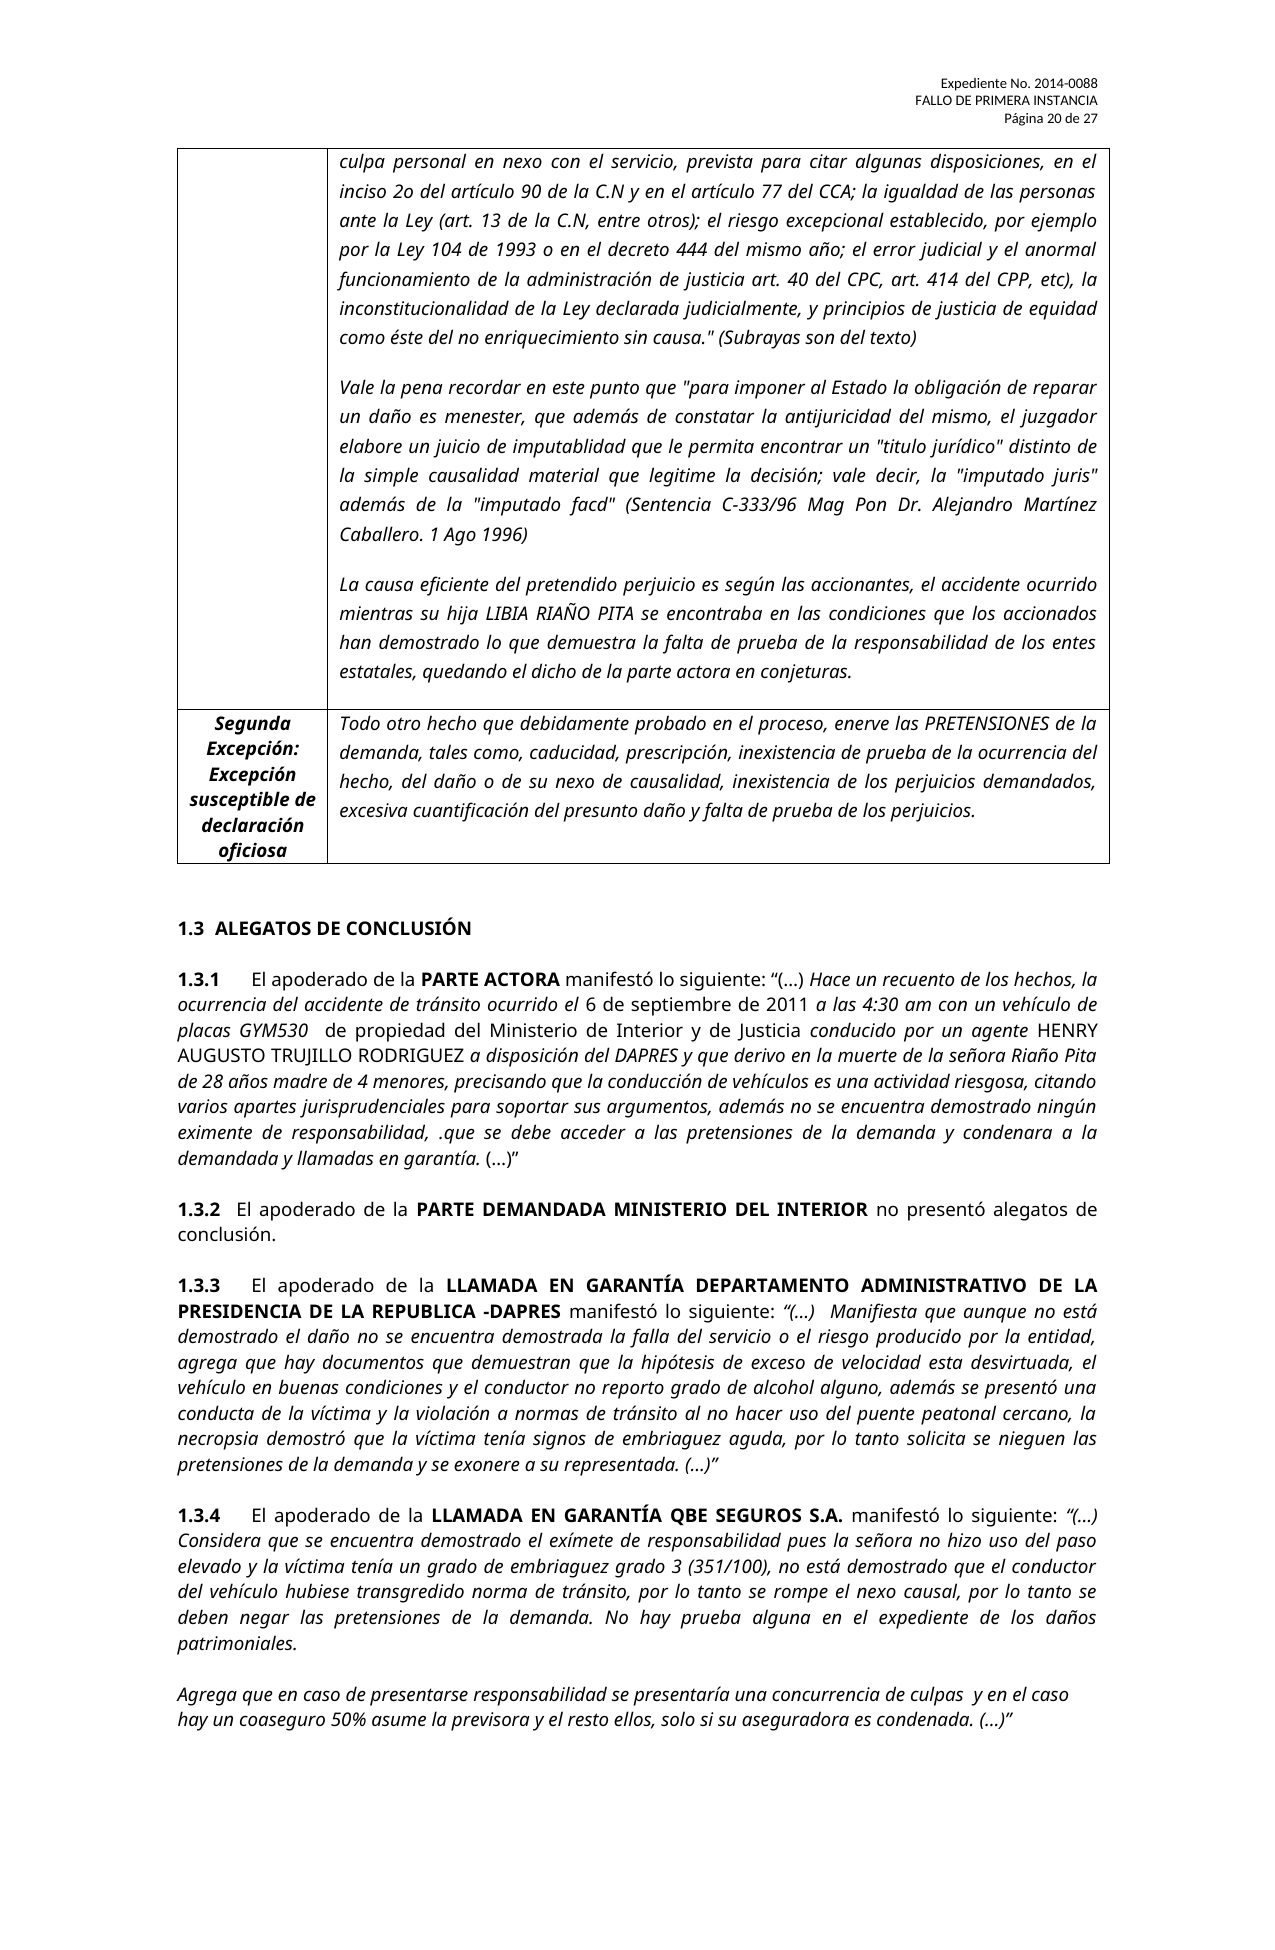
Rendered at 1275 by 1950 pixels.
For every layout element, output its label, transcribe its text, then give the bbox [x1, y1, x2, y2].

list Agrega que en caso de presentarse responsabilidad se presentaría una concurrencia de culpas y en el caso hay un coaseguro 50% asume la previsora y el resto ellos, solo si su aseguradora es condenada. (…)” [177, 1681, 1098, 1732]
list El apoderado de la PARTE DEMANDADA MINISTERIO DEL INTERIOR no presentó alegatos de conclusión. [177, 1196, 1098, 1247]
list El apoderado de la LLAMADA EN GARANTÍA QBE SEGUROS S.A. manifestó lo siguiente: “(…) Considera que se encuentra demostrado el exímete de responsabilidad pues la señora no hizo uso del paso elevado y la víctima tenía un grado de embriaguez grado 3 (351/100), no está demostrado que el conductor del vehículo hubiese transgredido norma de tránsito, por lo tanto se rompe el nexo causal, por lo tanto se deben negar las pretensiones de la demanda. No hay prueba alguna en el expediente de los daños patrimoniales. [177, 1502, 1098, 1655]
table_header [328, 149, 1109, 709]
list El apoderado de la LLAMADA EN GARANTÍA DEPARTAMENTO ADMINISTRATIVO DE LA PRESIDENCIA DE LA REPUBLICA -DAPRES manifestó lo siguiente: “(…) Manifiesta que aunque no está demostrado el daño no se encuentra demostrada la falla del servicio o el riesgo producido por la entidad, agrega que hay documentos que demuestran que la hipótesis de exceso de velocidad esta desvirtuada, el vehículo en buenas condiciones y el conductor no reporto grado de alcohol alguno, además se presentó una conducta de la víctima y la violación a normas de tránsito al no hacer uso del puente peatonal cercano, la necropsia demostró que la víctima tenía signos de embriaguez aguda, por lo tanto solicita se nieguen las pretensiones de la demanda y se exonere a su representada. (…)” [177, 1272, 1098, 1477]
list El apoderado de la PARTE ACTORA manifestó lo siguiente: “(…) Hace un recuento de los hechos, la ocurrencia del accidente de tránsito ocurrido el 6 de septiembre de 2011 a las 4:30 am con un vehículo de placas GYM530 de propiedad del Ministerio de Interior y de Justicia conducido por un agente HENRY AUGUSTO TRUJILLO RODRIGUEZ a disposición del DAPRES y que derivo en la muerte de la señora Riaño Pita de 28 años madre de 4 menores, precisando que la conducción de vehículos es una actividad riesgosa, citando varios apartes jurisprudenciales para soportar sus argumentos, además no se encuentra demostrado ningún eximente de responsabilidad, .que se debe acceder a las pretensiones de la demanda y condenara a la demandada y llamadas en garantía. (…)” [177, 966, 1098, 1170]
table_cell Todo otro hecho que debidamente probado en el proceso, enerve las PRETENSIONES de la demanda, tales como, caducidad, prescripción, inexistencia de prueba de la ocurrencia del hecho, del daño o de su nexo de causalidad, inexistencia de los perjuicios demandados, excesiva cuantificación del presunto daño y falta de prueba de los perjuicios. [328, 710, 1109, 863]
list ALEGATOS DE CONCLUSIÓN [177, 915, 1098, 941]
table_cell Segunda Excepción: Excepción susceptible de declaración oficiosa [178, 710, 327, 863]
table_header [178, 149, 327, 709]
